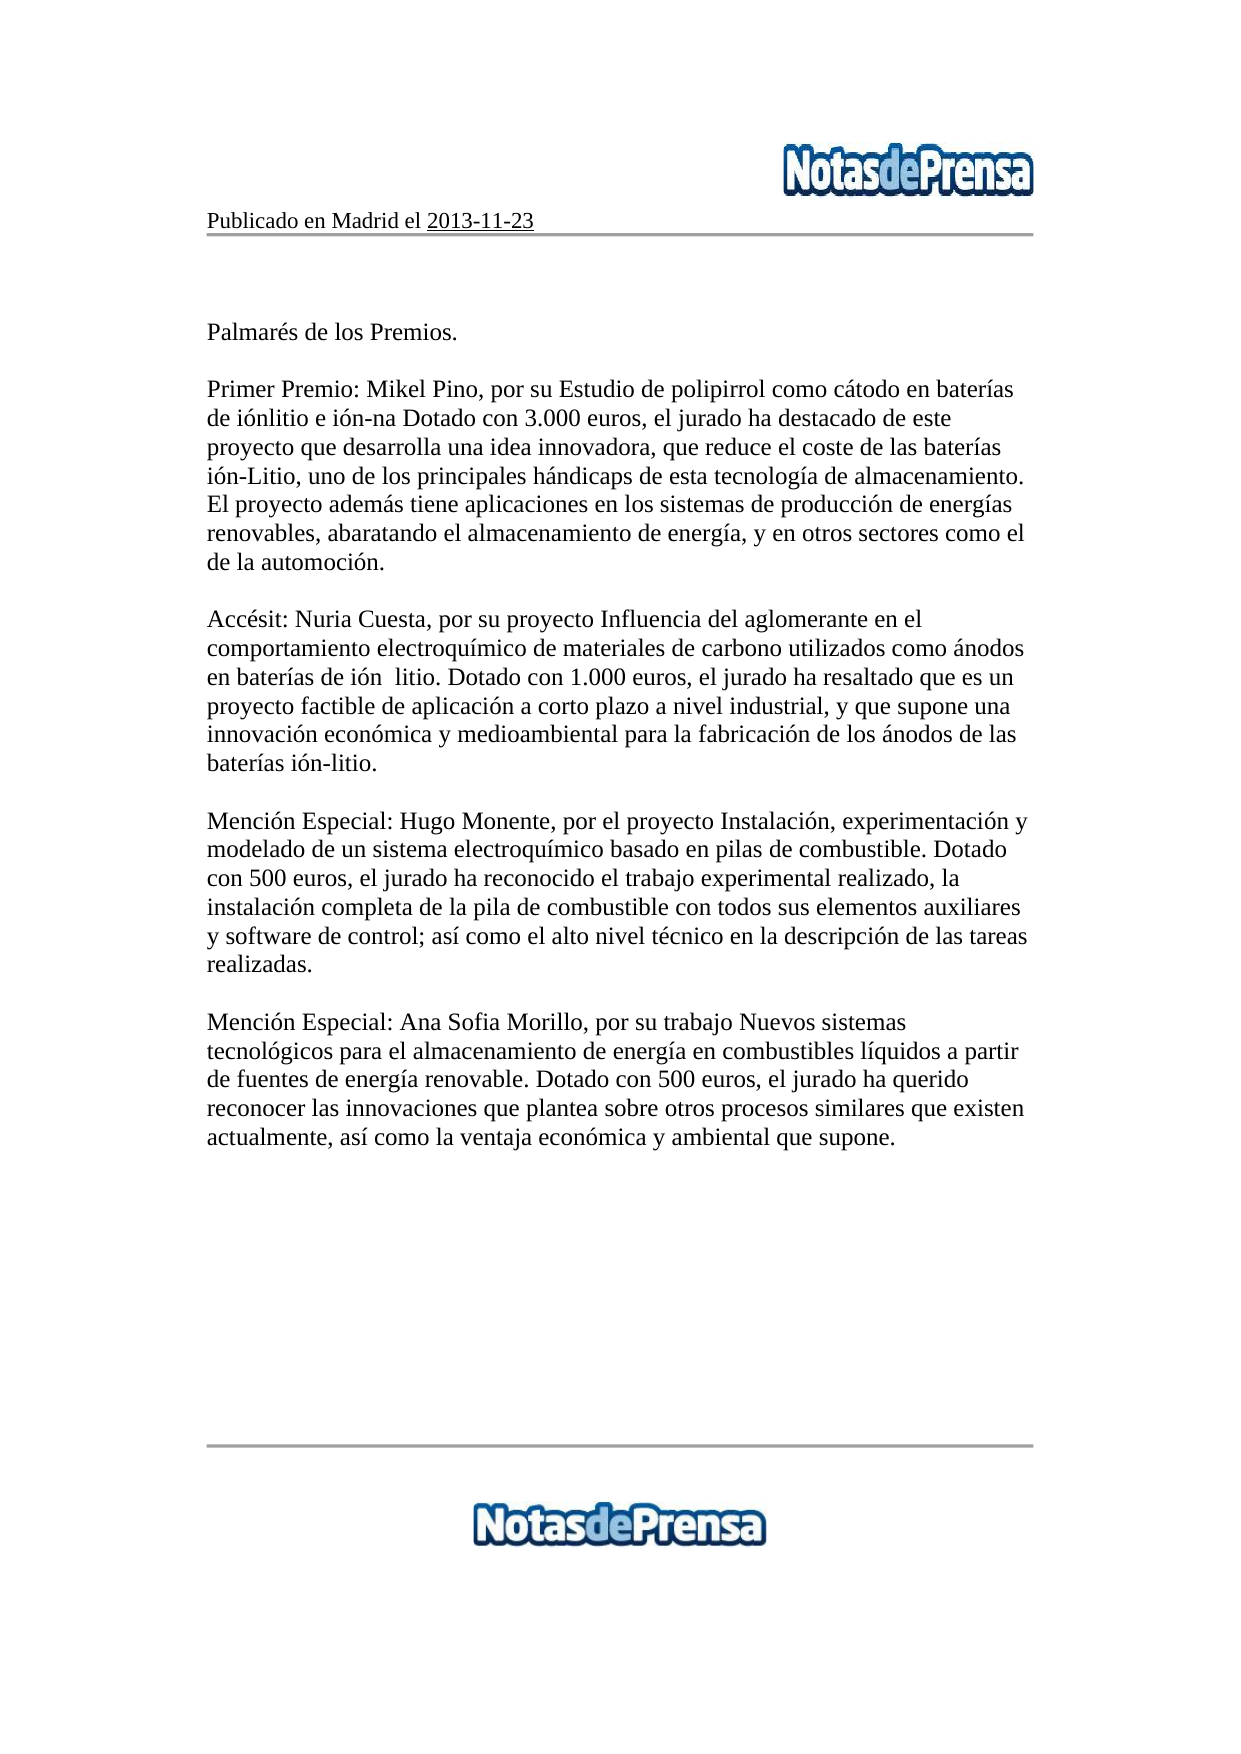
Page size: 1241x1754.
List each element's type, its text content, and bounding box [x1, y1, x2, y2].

picture [473, 1501, 767, 1548]
picture [783, 142, 1034, 199]
